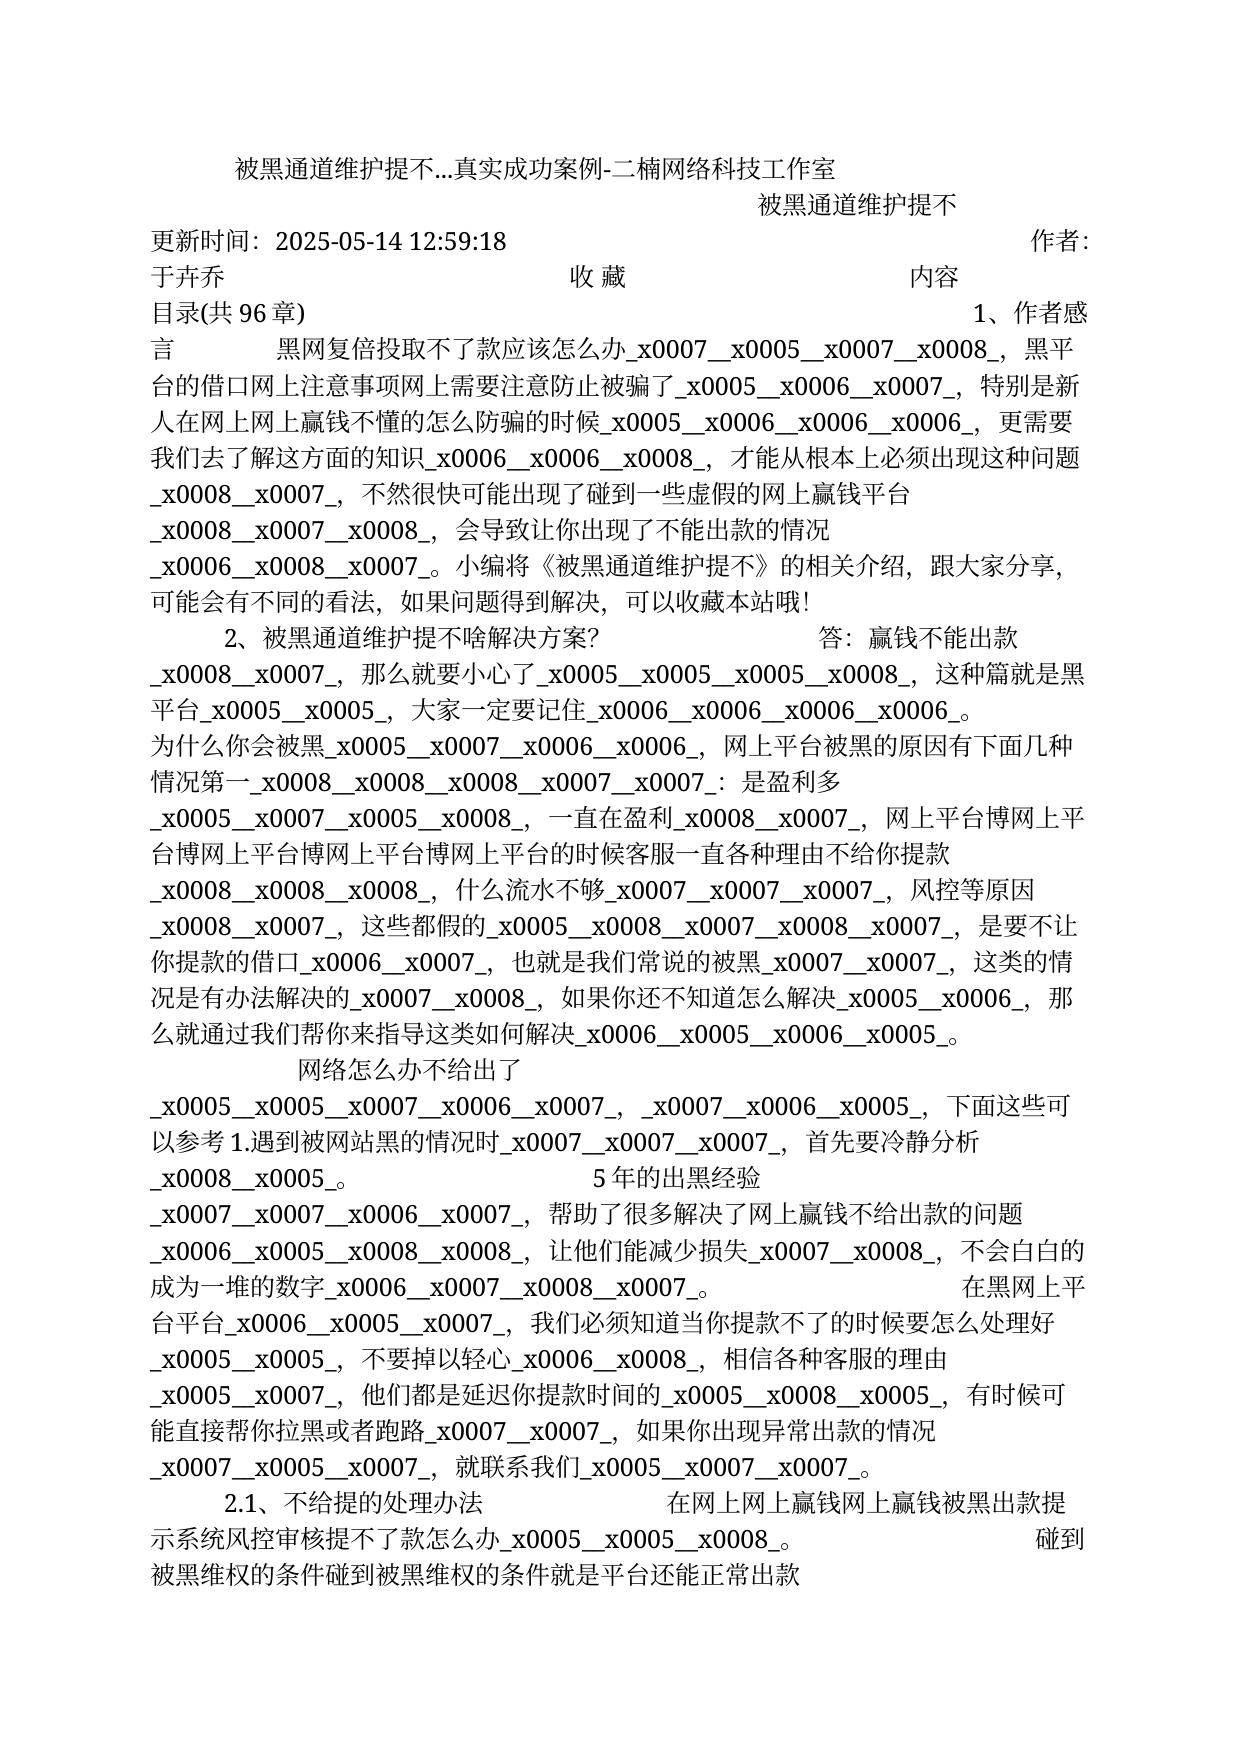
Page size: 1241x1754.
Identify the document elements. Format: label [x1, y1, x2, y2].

text [150, 150, 1090, 1591]
